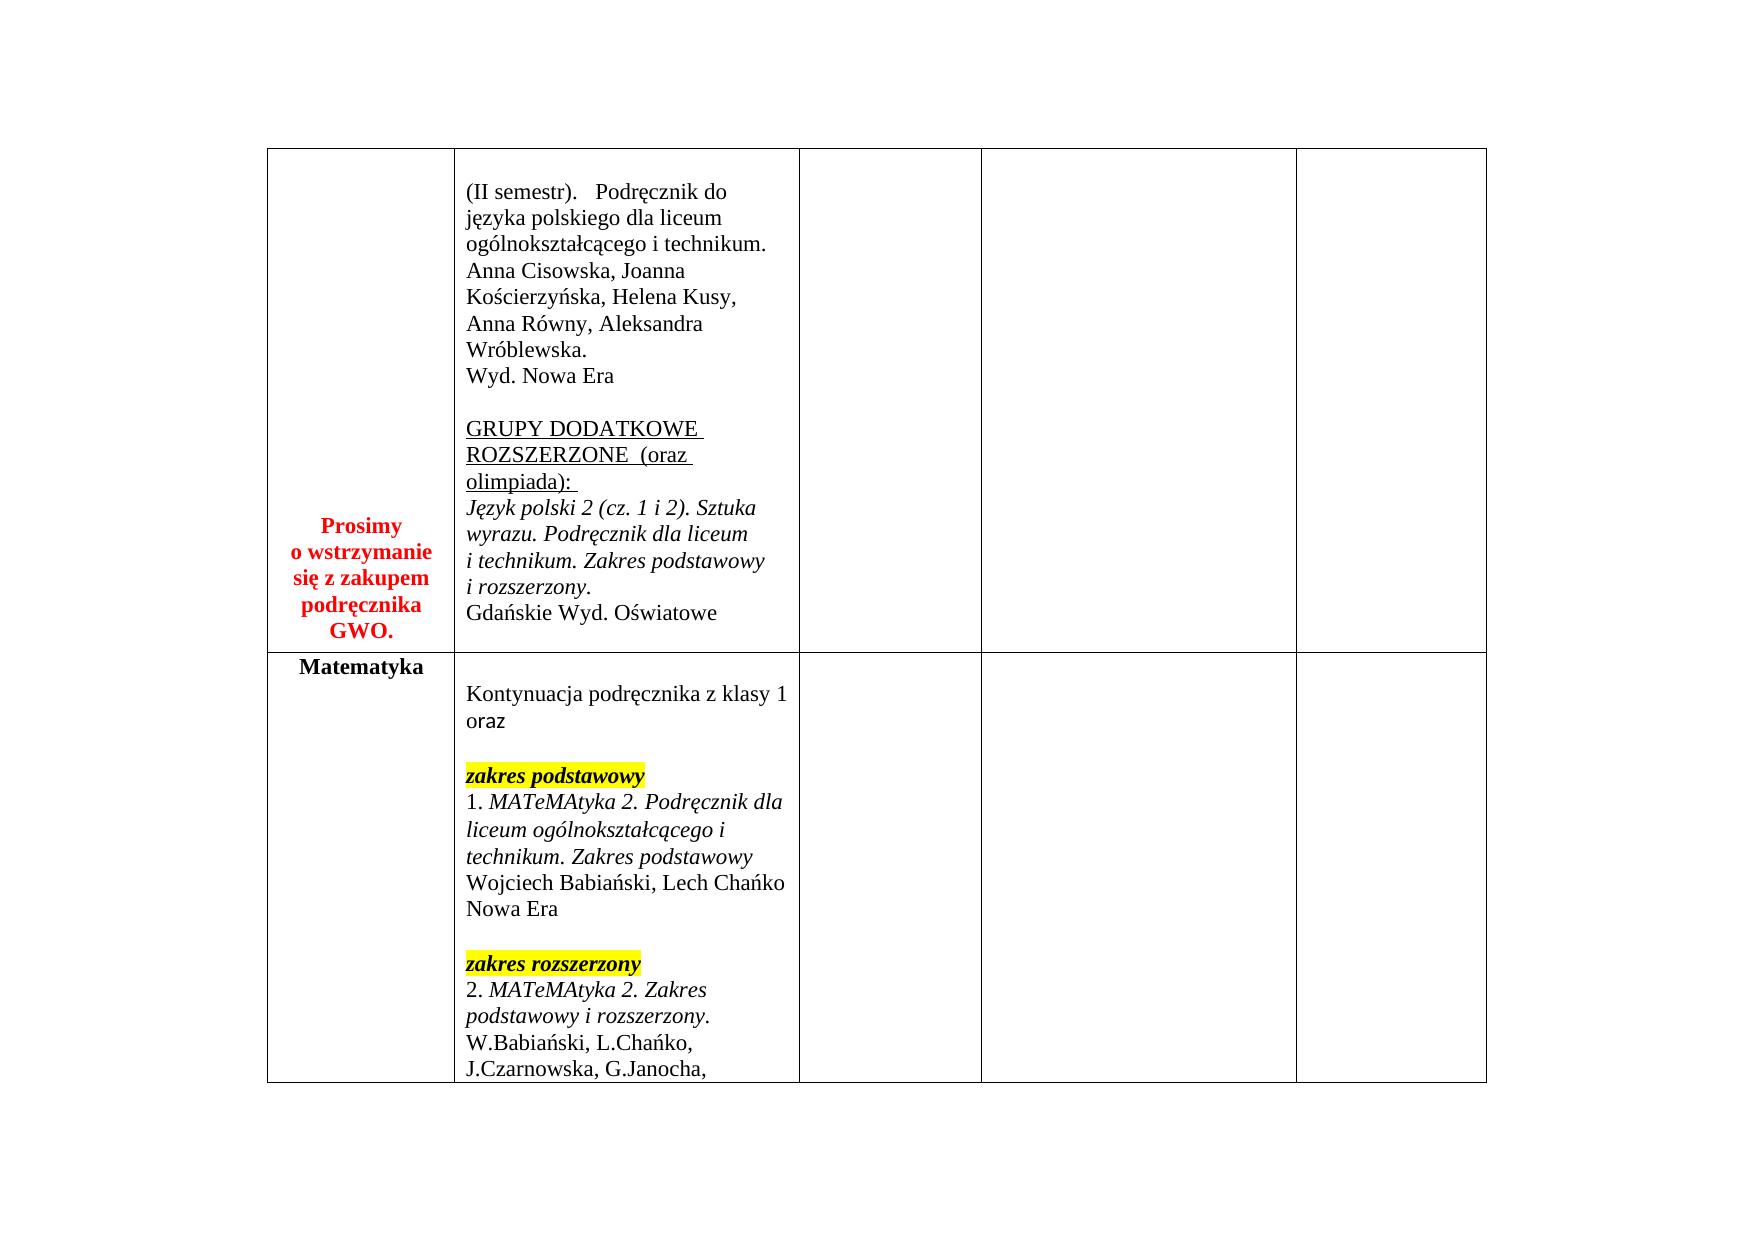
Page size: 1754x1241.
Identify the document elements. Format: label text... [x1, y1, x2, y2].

table_cell Matematyka [268, 653, 454, 1082]
table_cell [982, 653, 1296, 1082]
table_cell [800, 653, 981, 1082]
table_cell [455, 653, 799, 1082]
table_cell [1297, 149, 1486, 652]
table_cell [800, 149, 981, 652]
table_cell [1297, 653, 1486, 1082]
table_cell [982, 149, 1296, 652]
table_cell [268, 149, 454, 652]
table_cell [455, 149, 799, 652]
